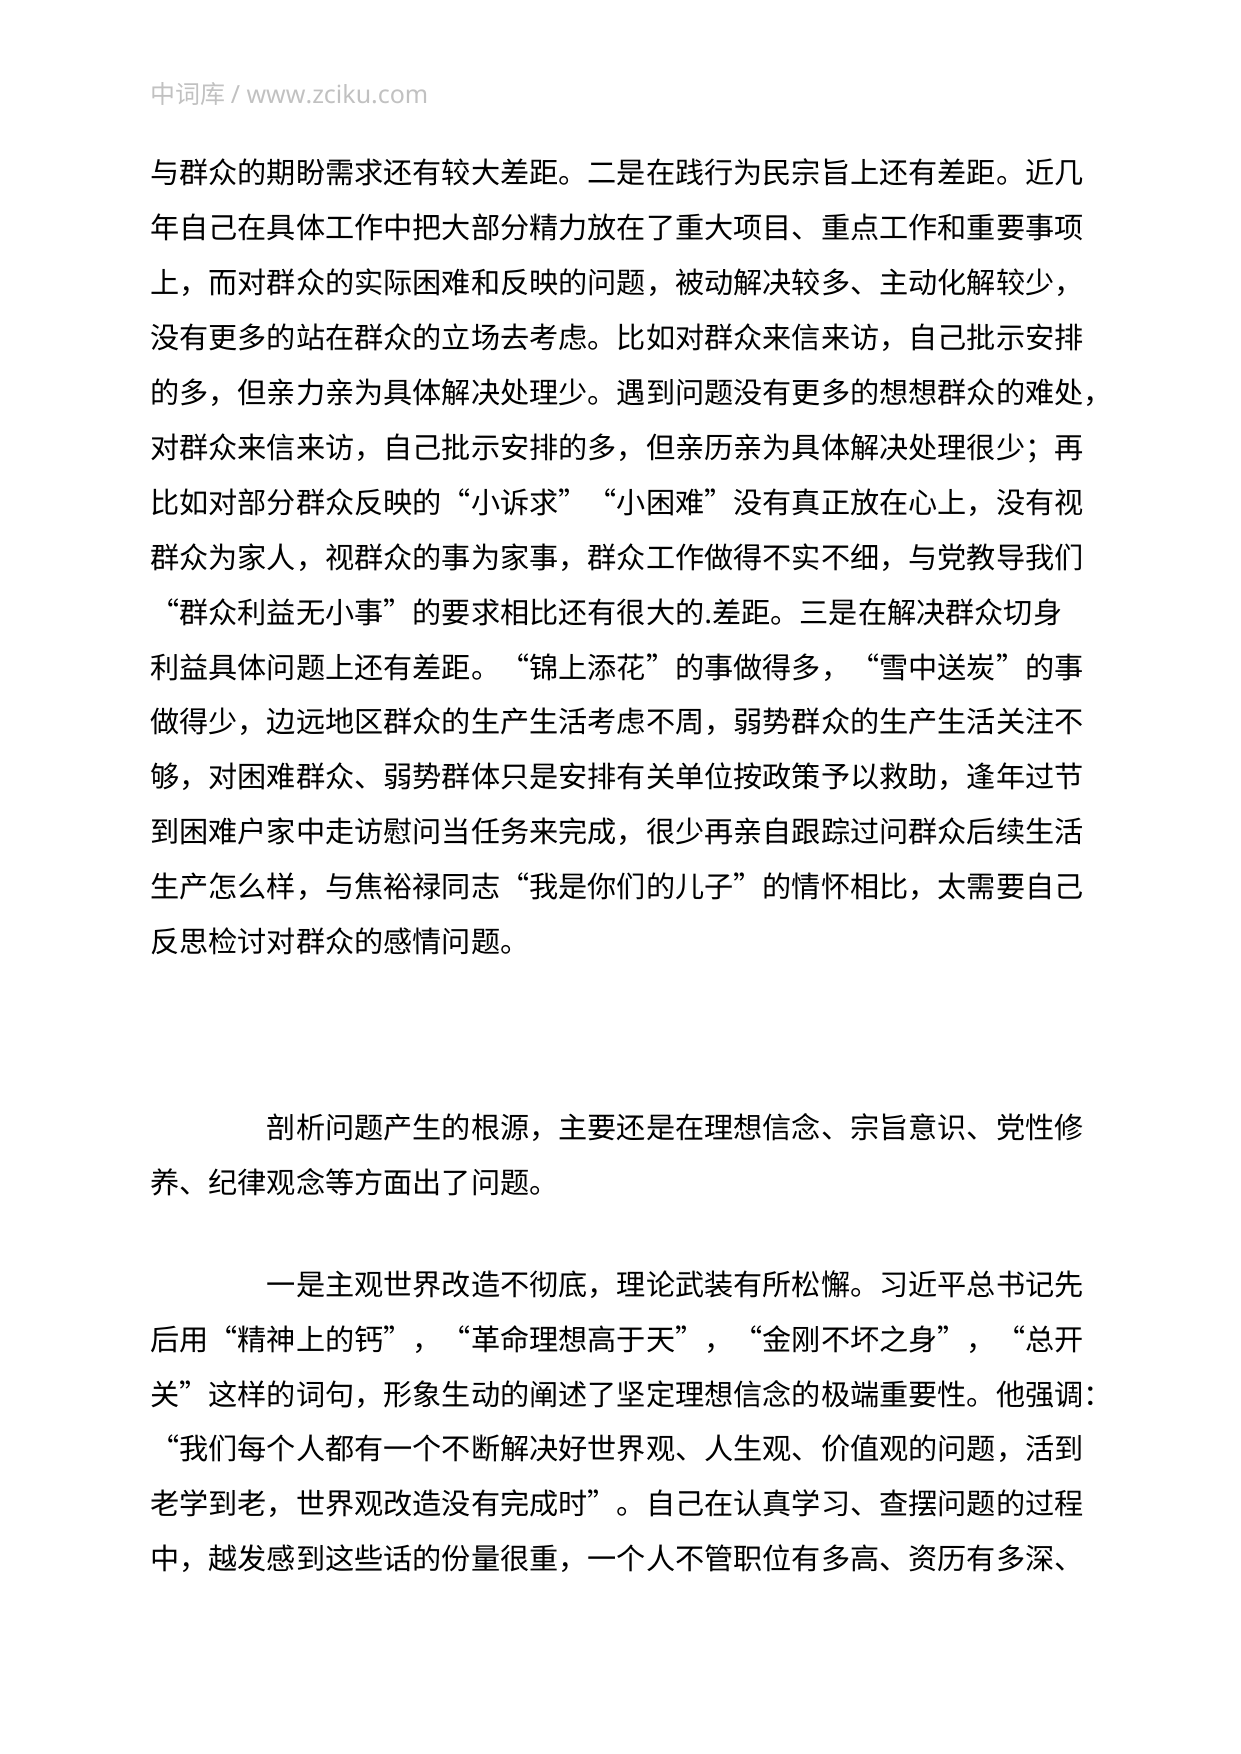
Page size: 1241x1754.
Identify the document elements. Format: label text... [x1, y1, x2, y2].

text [150, 150, 1090, 961]
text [150, 1261, 1090, 1578]
text 剖析问题产生的根源，主要还是在理想信念、宗旨意识、党性修养、纪律观念等方面出了问题。 [150, 1104, 1090, 1202]
